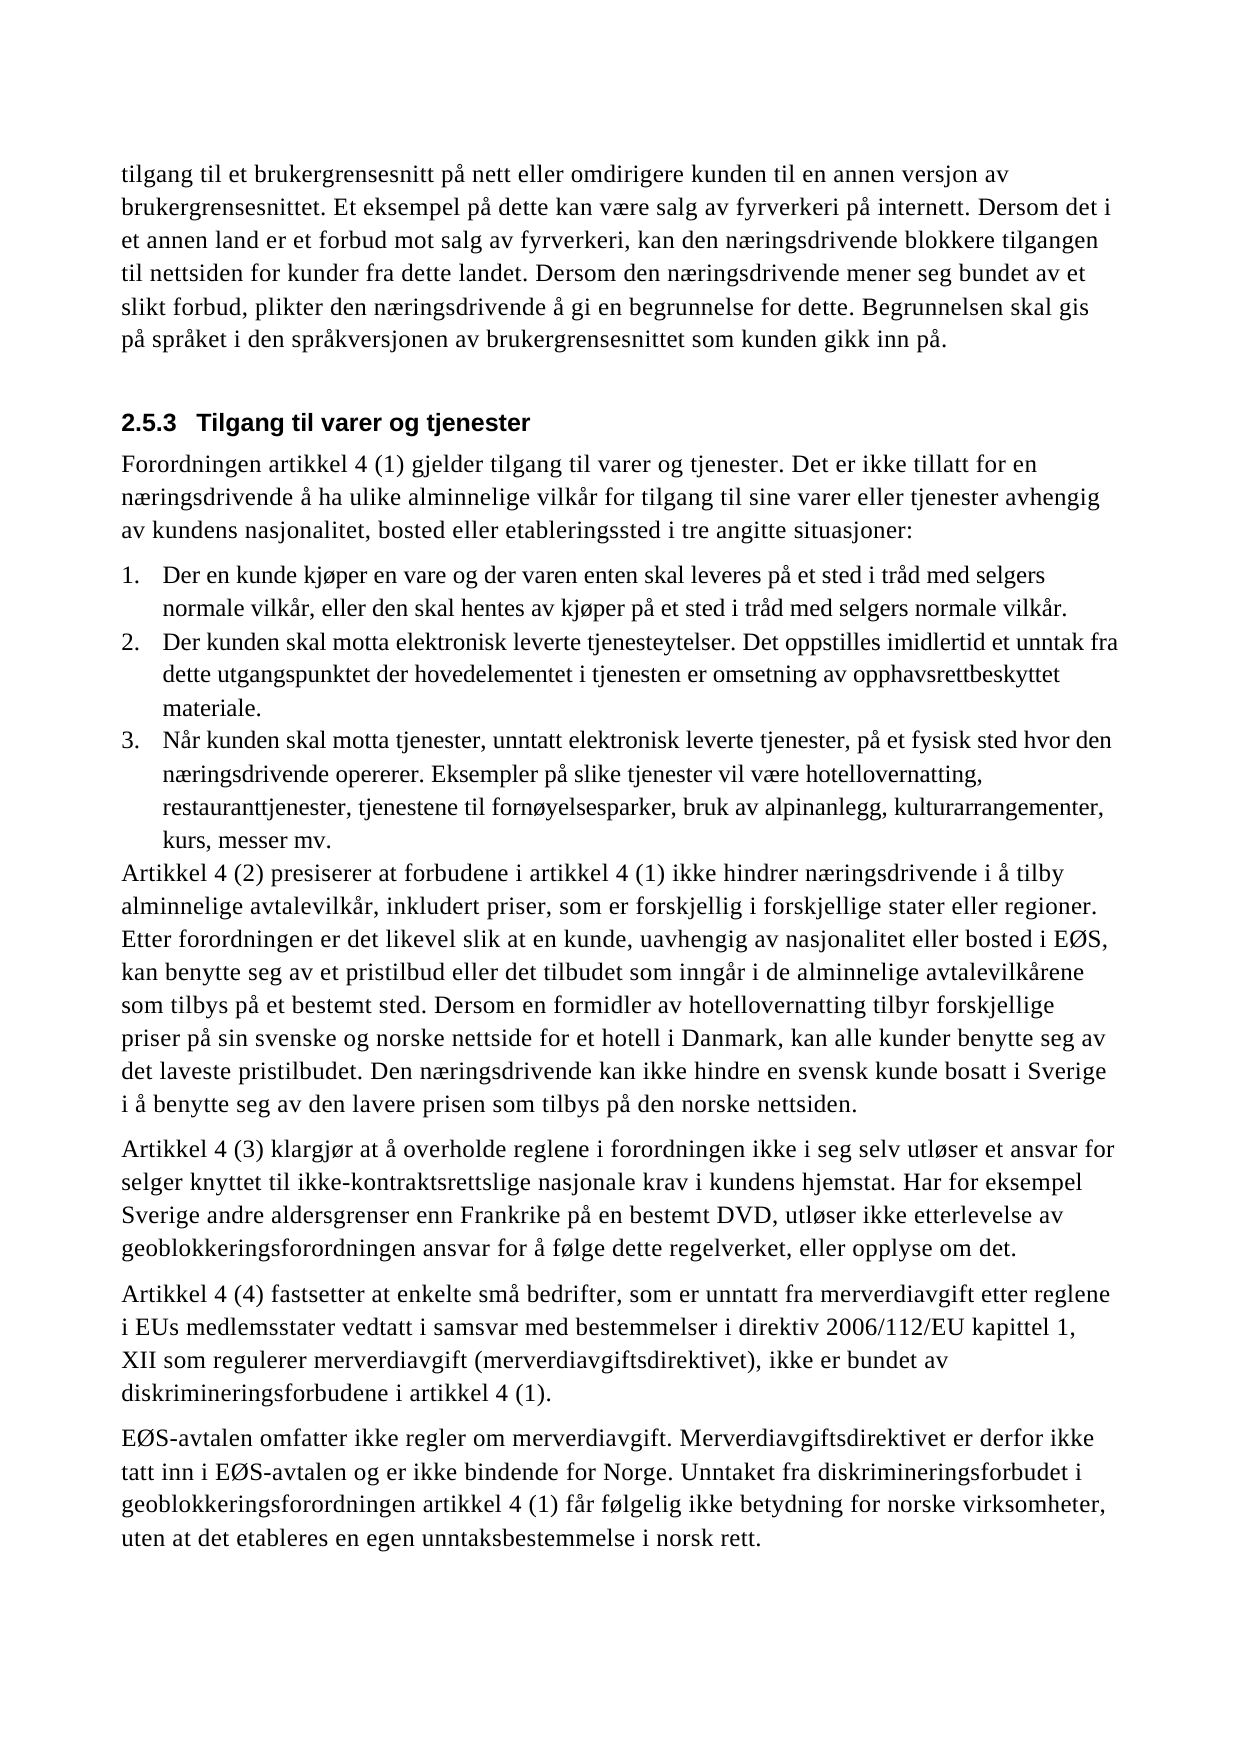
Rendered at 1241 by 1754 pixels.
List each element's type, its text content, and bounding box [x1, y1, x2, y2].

text Forordningen artikkel 4 (1) gjelder tilgang til varer og tjenester. Det er ikke tillatt for en næringsdrivende å ha ulike alminnelige vilkår for tilgang til sine varer eller tjenester avhengig av kundens nasjonalitet, bosted eller etableringssted i tre angitte situasjoner: [121, 449, 1119, 544]
text Artikkel 4 (3) klargjør at å overholde reglene i forordningen ikke i seg selv utløser et ansvar for selger knyttet til ikke-kontraktsrettslige nasjonale krav i kundens hjemstat. Har for eksempel Sverige andre aldersgrenser enn Frankrike på en bestemt DVD, utløser ikke etterlevelse av geoblokkeringsforordningen ansvar for å følge dette regelverket, eller opplyse om det. [121, 1134, 1119, 1262]
text Artikkel 4 (4) fastsetter at enkelte små bedrifter, som er unntatt fra merverdiavgift etter reglene i EUs medlemsstater vedtatt i samsvar med bestemmelser i direktiv 2006/112/EU kapittel 1, XII som regulerer merverdiavgift (merverdiavgiftsdirektivet), ikke er bundet av diskrimineringsforbudene i artikkel 4 (1). [121, 1279, 1119, 1407]
text Artikkel 4 (2) presiserer at forbudene i artikkel 4 (1) ikke hindrer næringsdrivende i å tilby alminnelige avtalevilkår, inkludert priser, som er forskjellig i forskjellige stater eller regioner. Etter forordningen er det likevel slik at en kunde, uavhengig av nasjonalitet eller bosted i EØS, kan benytte seg av et pristilbud eller det tilbudet som inngår i de alminnelige avtalevilkårene som tilbys på et bestemt sted. Dersom en formidler av hotellovernatting tilbyr forskjellige priser på sin svenske og norske nettside for et hotell i Danmark, kan alle kunder benytte seg av det laveste pristilbudet. Den næringsdrivende kan ikke hindre en svensk kunde bosatt i Sverige i å benytte seg av den lavere prisen som tilbys på den norske nettsiden. [121, 858, 1119, 1118]
list Der kunden skal motta elektronisk leverte tjenesteytelser. Det oppstilles imidlertid et unntak fra dette utgangspunktet der hovedelementet i tjenesten er omsetning av opphavsrettbeskyttet materiale. [121, 627, 1119, 721]
subtitle Tilgang til varer og tjenester [121, 408, 1119, 436]
list Når kunden skal motta tjenester, unntatt elektronisk leverte tjenester, på et fysisk sted hvor den næringsdrivende opererer. Eksempler på slike tjenester vil være hotellovernatting, restauranttjenester, tjenestene til fornøyelsesparker, bruk av alpinanlegg, kulturarrangementer, kurs, messer mv. [121, 726, 1119, 853]
text EØS-avtalen omfatter ikke regler om merverdiavgift. Merverdiavgiftsdirektivet er derfor ikke tatt inn i EØS-avtalen og er ikke bindende for Norge. Unntaket fra diskrimineringsforbudet i geoblokkeringsforordningen artikkel 4 (1) får følgelig ikke betydning for norske virksomheter, uten at det etableres en egen unntaksbestemmelse i norsk rett. [121, 1423, 1119, 1551]
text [121, 159, 1119, 353]
list Der en kunde kjøper en vare og der varen enten skal leveres på et sted i tråd med selgers normale vilkår, eller den skal hentes av kjøper på et sted i tråd med selgers normale vilkår. [121, 561, 1119, 622]
